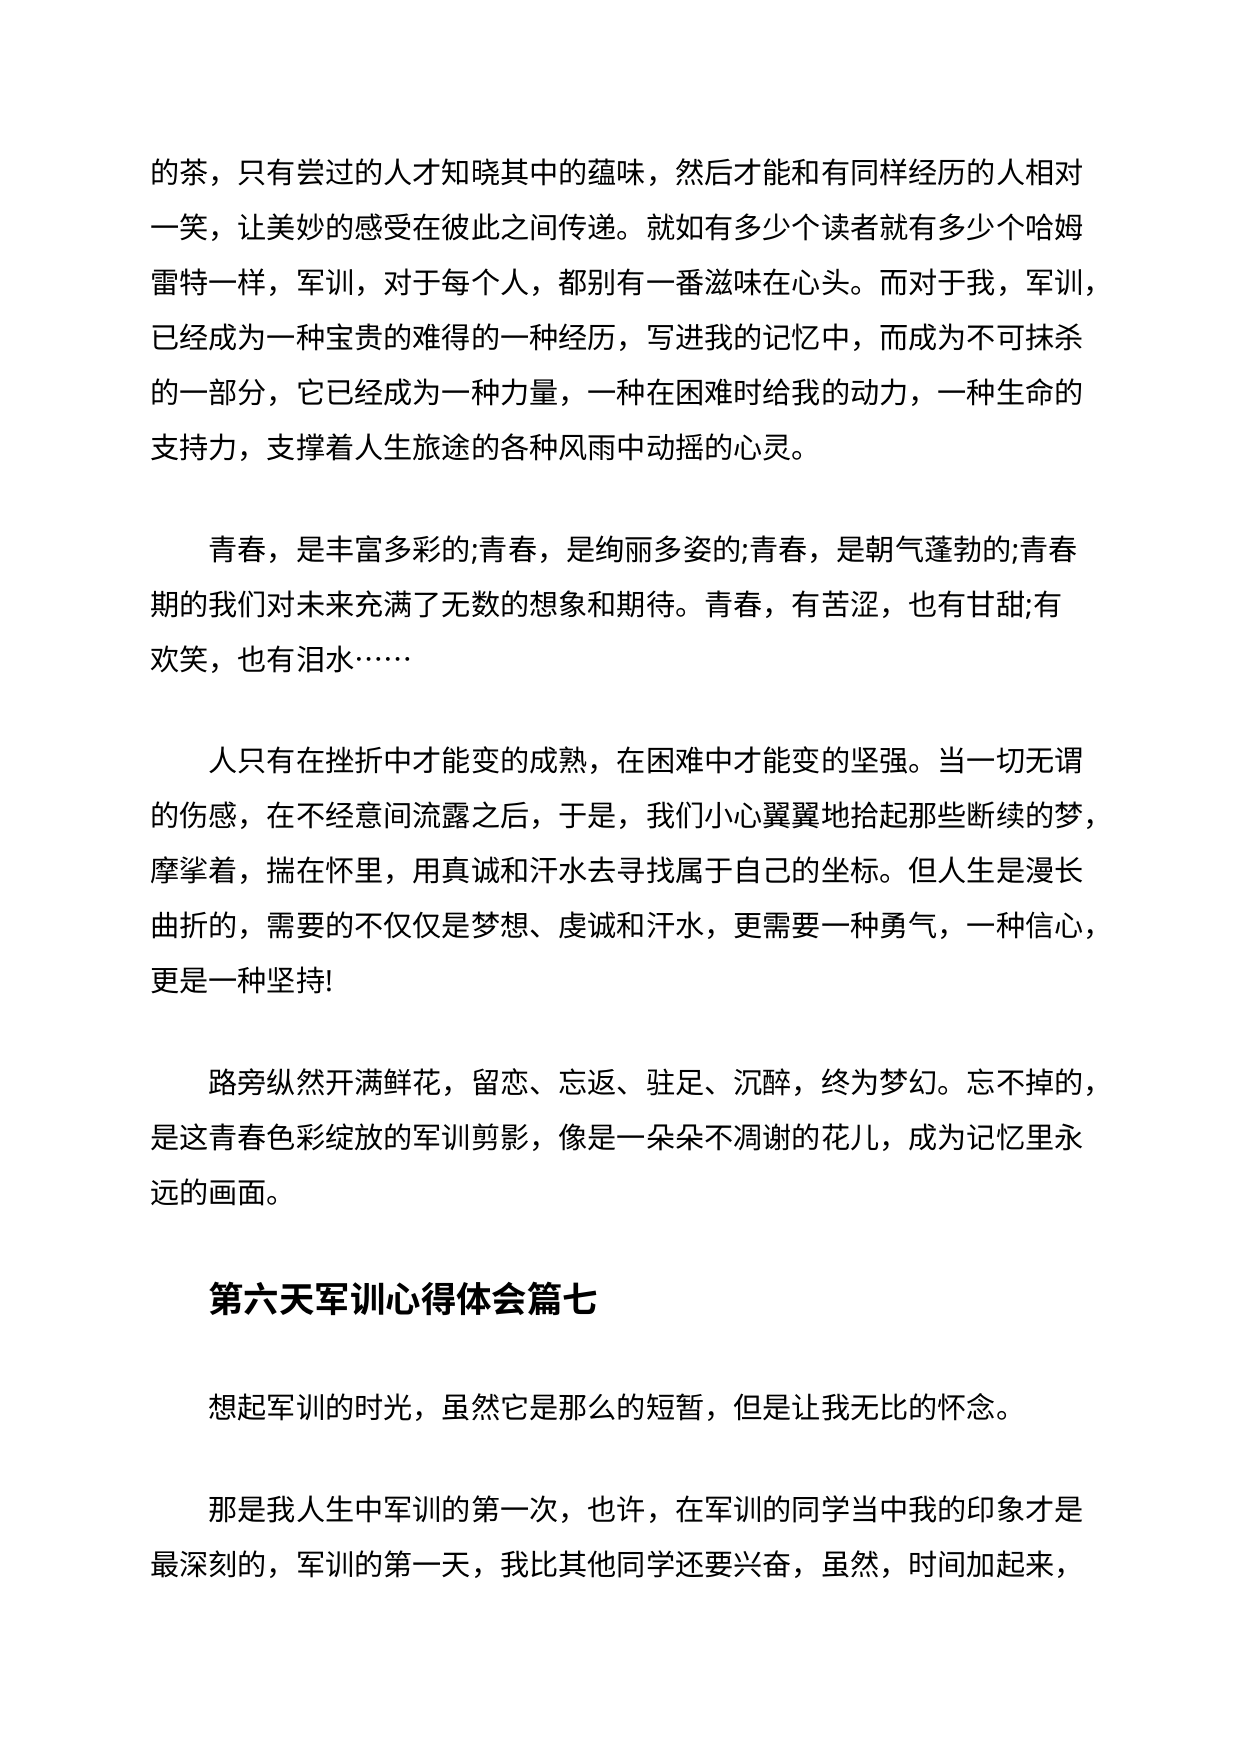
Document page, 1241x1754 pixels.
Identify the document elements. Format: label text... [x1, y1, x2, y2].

text 路旁纵然开满鲜花，留恋、忘返、驻足、沉醉，终为梦幻。忘不掉的，是这青春色彩绽放的军训剪影，像是一朵朵不凋谢的花儿，成为记忆里永远的画面。 [150, 1059, 1090, 1212]
text 人只有在挫折中才能变的成熟，在困难中才能变的坚强。当一切无谓的伤感，在不经意间流露之后，于是，我们小心翼翼地拾起那些断续的梦，摩挲着，揣在怀里，用真诚和汗水去寻找属于自己的坐标。但人生是漫长曲折的，需要的不仅仅是梦想、虔诚和汗水，更需要一种勇气，一种信心，更是一种坚持! [150, 738, 1090, 1000]
text 青春，是丰富多彩的;青春，是绚丽多姿的;青春，是朝气蓬勃的;青春期的我们对未来充满了无数的想象和期待。青春，有苦涩，也有甘甜;有欢笑，也有泪水…… [150, 526, 1090, 678]
text 想起军训的时光，虽然它是那么的短暂，但是让我无比的怀念。 [150, 1384, 1090, 1427]
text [150, 150, 1090, 467]
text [150, 1486, 1090, 1583]
text 第六天军训心得体会篇七 [150, 1271, 1090, 1322]
